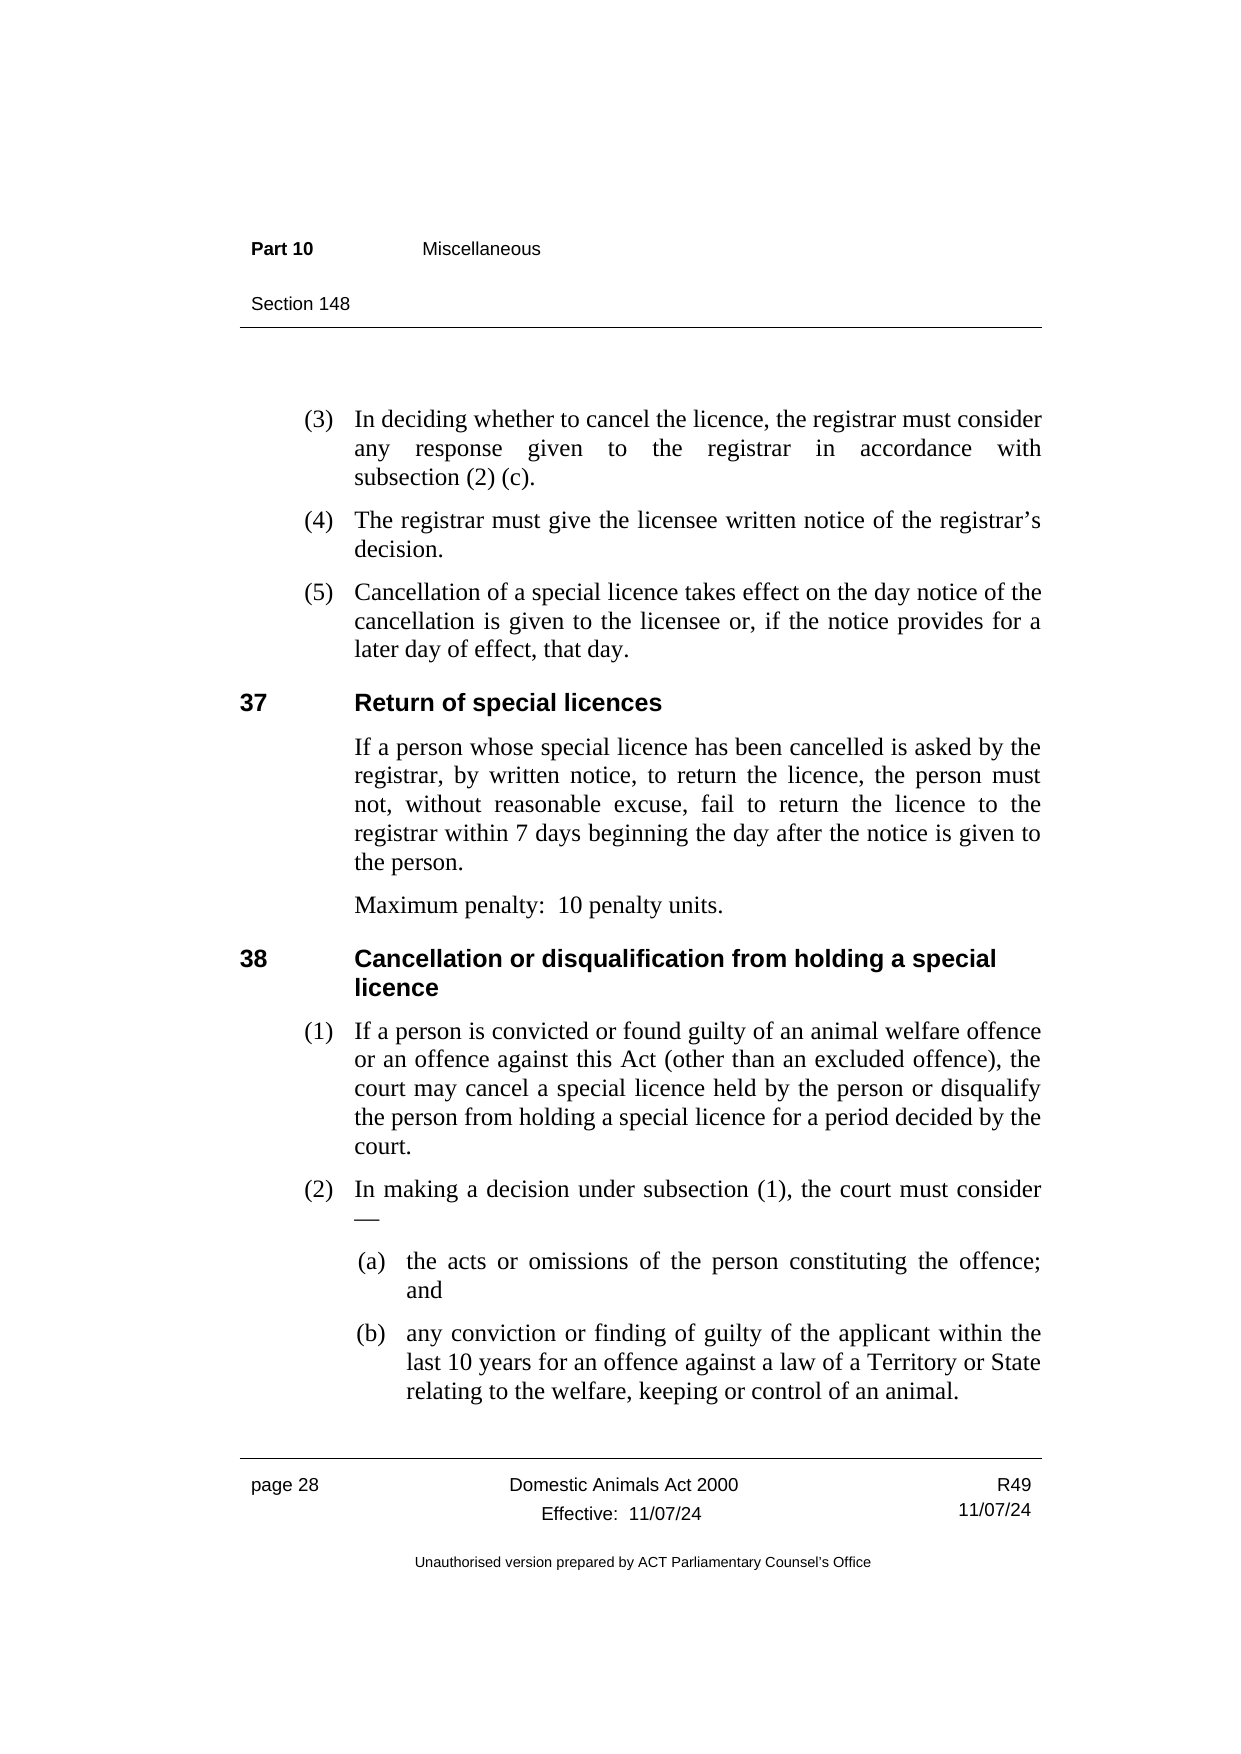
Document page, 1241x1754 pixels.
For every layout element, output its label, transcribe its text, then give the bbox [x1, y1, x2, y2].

text (1) If a person is convicted or found guilty of an animal welfare offence or an offence against this Act (other than an excluded offence), the court may cancel a special licence held by the person or disqualify the person from holding a special licence for a period decided by the court. [239, 1016, 1042, 1159]
text (5) Cancellation of a special licence takes effect on the day notice of the cancellation is given to the licensee or, if the notice provides for a later day of effect, that day. [239, 577, 1042, 663]
text (b) any conviction or finding of guilty of the applicant within the last 10 years for an offence against a law of a Territory or State relating to the welfare, keeping or control of an animal. [239, 1318, 1042, 1404]
text Maximum penalty: 10 penalty units. [354, 890, 1042, 919]
text (a) the acts or omissions of the person constituting the offence; and [239, 1246, 1042, 1304]
text (2) In making a decision under subsection (1), the court must consider— [239, 1174, 1042, 1232]
text (3) In deciding whether to cancel the licence, the registrar must consider any response given to the registrar in accordance with subsection (2) (c). [239, 404, 1042, 490]
text If a person whose special licence has been cancelled is asked by the registrar, by written notice, to return the licence, the person must not, without reasonable excuse, fail to return the licence to the registrar within 7 days beginning the day after the notice is given to the person. [354, 732, 1042, 875]
text 38 Cancellation or disqualification from holding a special licence [239, 944, 1042, 1001]
text (4) The registrar must give the licensee written notice of the registrar’s decision. [239, 505, 1042, 562]
text 37 Return of special licences [239, 688, 1042, 717]
